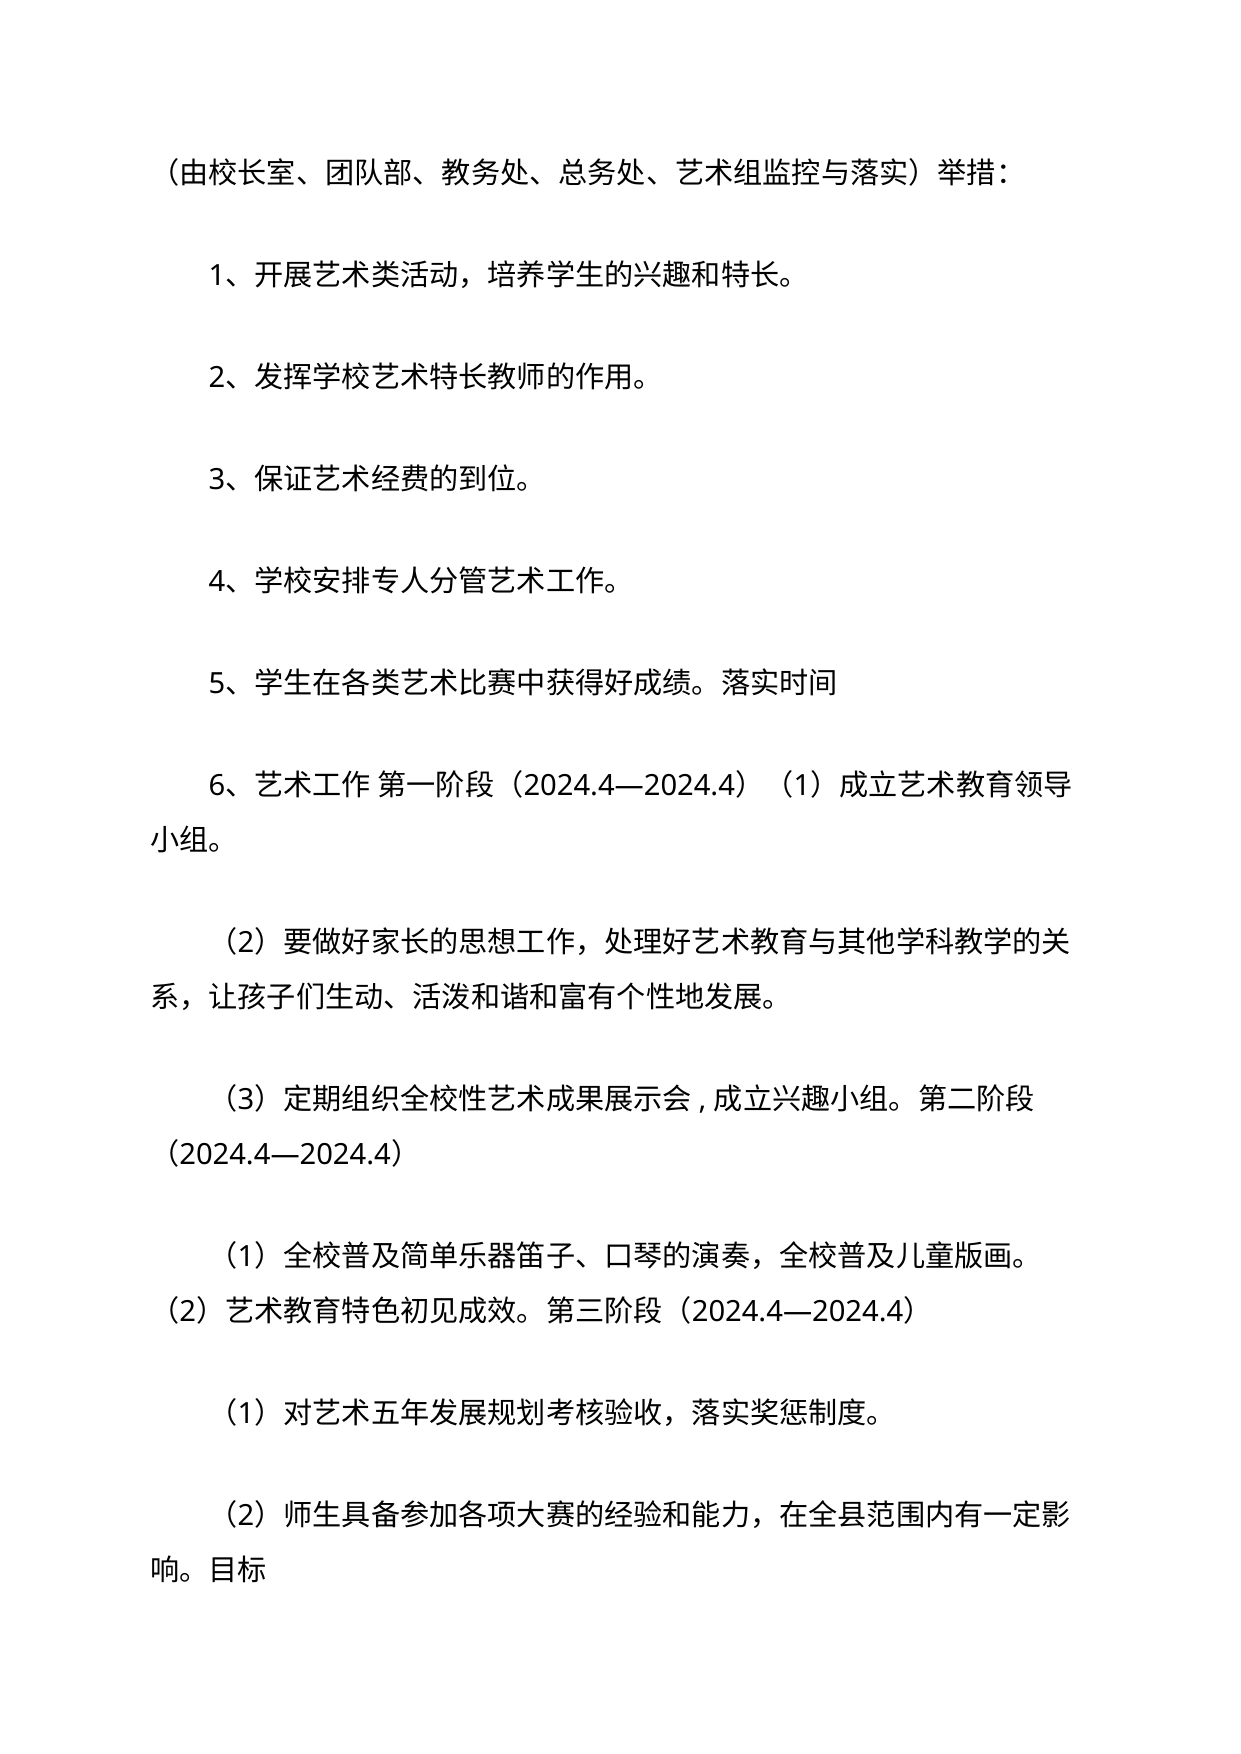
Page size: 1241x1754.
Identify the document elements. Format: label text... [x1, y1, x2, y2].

text （2）师生具备参加各项大赛的经验和能力，在全县范围内有一定影响。目标 [150, 1491, 1090, 1588]
text 3、保证艺术经费的到位。 [150, 456, 1090, 498]
text 5、学生在各类艺术比赛中获得好成绩。落实时间 [150, 660, 1090, 702]
text 6、艺术工作 第一阶段（2024.4—2024.4）（1）成立艺术教育领导小组。 [150, 762, 1090, 859]
text 2、发挥学校艺术特长教师的作用。 [150, 354, 1090, 396]
text （3）定期组织全校性艺术成果展示会 , 成立兴趣小组。第二阶段（2024.4—2024.4） [150, 1075, 1090, 1173]
text （2）要做好家长的思想工作，处理好艺术教育与其他学科教学的关系，让孩子们生动、活泼和谐和富有个性地发展。 [150, 918, 1090, 1016]
text （1）全校普及简单乐器笛子、口琴的演奏，全校普及儿童版画。（2）艺术教育特色初见成效。第三阶段（2024.4—2024.4） [150, 1232, 1090, 1329]
text 1、开展艺术类活动，培养学生的兴趣和特长。 [150, 252, 1090, 294]
text （1）对艺术五年发展规划考核验收，落实奖惩制度。 [150, 1389, 1090, 1432]
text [150, 150, 1090, 192]
text 4、学校安排专人分管艺术工作。 [150, 558, 1090, 600]
